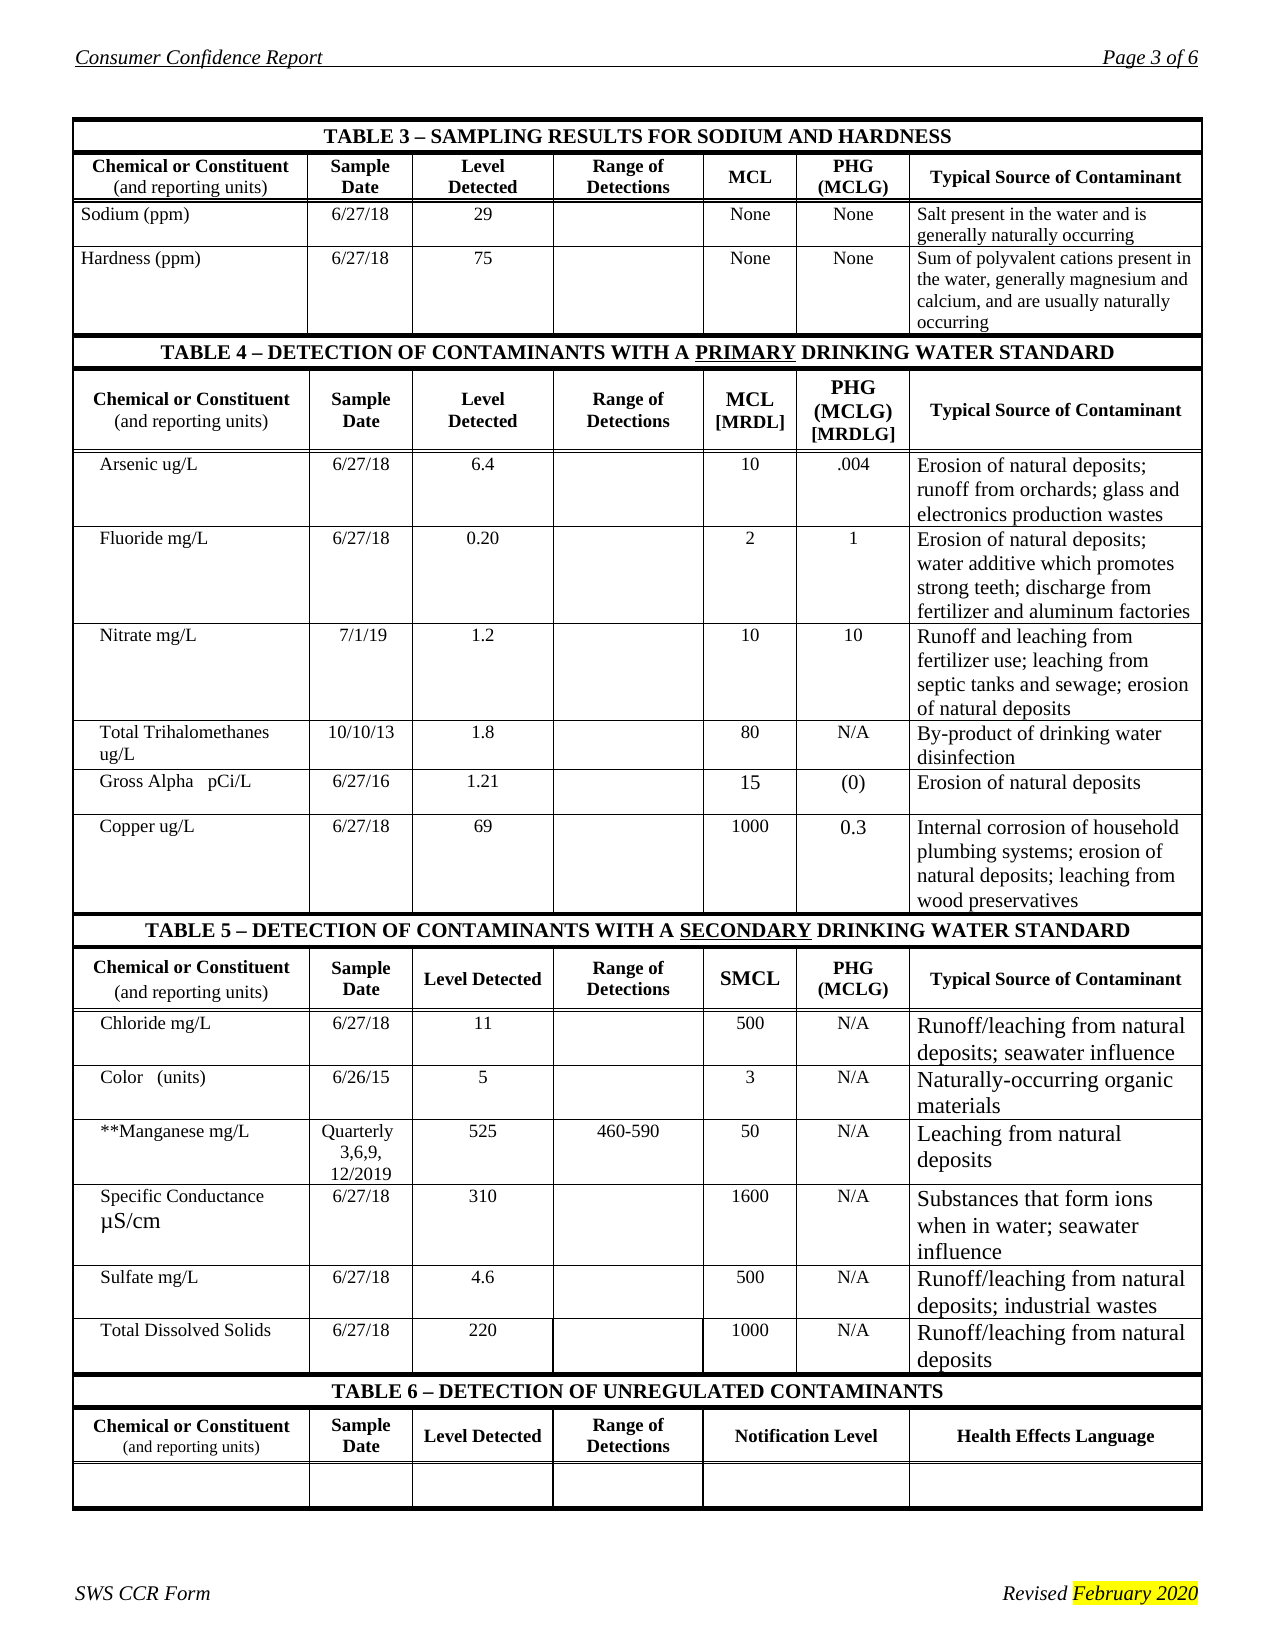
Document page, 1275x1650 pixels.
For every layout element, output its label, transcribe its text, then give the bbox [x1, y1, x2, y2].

table_cell [74, 1464, 309, 1506]
table_cell [554, 247, 703, 333]
table_cell 6.4 [413, 453, 553, 526]
table_cell Arsenic ug/L [74, 453, 309, 526]
table_cell 1.2 [413, 624, 553, 720]
table_cell N/A [797, 1266, 909, 1318]
table_cell 220 [413, 1319, 552, 1372]
table_cell Fluoride mg/L [74, 527, 309, 623]
table_cell Level Detected [413, 155, 553, 198]
table_cell N/A [797, 1319, 909, 1372]
table_cell 6/27/18 [308, 247, 412, 333]
table_cell 0.3 [797, 815, 909, 912]
table_cell [554, 721, 703, 769]
table_cell Sample Date [308, 155, 412, 198]
table_cell Runoff and leaching from fertilizer use; leaching from septic tanks and sewage; erosion of natural deposits [910, 624, 1201, 720]
table_cell N/A [797, 721, 909, 769]
table_cell 6/27/16 [310, 770, 412, 814]
table_cell [554, 527, 703, 623]
table_cell (0) [797, 770, 909, 814]
table_cell Gross Alpha pCi/L [74, 770, 309, 814]
table_cell Health Effects Language [910, 1410, 1201, 1461]
table_cell Sulfate mg/L [74, 1266, 309, 1318]
table_cell 1000 [704, 815, 796, 912]
table_cell 0.20 [413, 527, 553, 623]
table_cell PHG (MCLG) [797, 155, 909, 198]
table_cell [554, 1410, 702, 1461]
table_cell PHG (MCLG) [797, 949, 909, 1007]
table_cell 6/27/18 [310, 1012, 412, 1065]
table_cell Level Detected [413, 949, 553, 1007]
table_cell Naturally-occurring organic materials [910, 1066, 1201, 1119]
table_cell [704, 1464, 909, 1506]
table_cell PHG (MCLG) [MRDLG] [797, 371, 909, 449]
table_cell 10 [797, 624, 909, 720]
table_cell 10 [704, 624, 796, 720]
table_cell 500 [704, 1266, 796, 1318]
table_cell Color (units) [74, 1066, 309, 1119]
table_cell None [797, 247, 909, 333]
table_cell Runoff/leaching from natural deposits [910, 1319, 1201, 1372]
table_cell 4.6 [413, 1266, 553, 1318]
table_cell Erosion of natural deposits; water additive which promotes strong teeth; discharge from fertilizer and aluminum factories [910, 527, 1201, 623]
table_cell Chloride mg/L [74, 1012, 309, 1065]
table_cell [554, 371, 703, 449]
table_cell [554, 1012, 703, 1065]
table_cell Typical Source of Contaminant [910, 371, 1201, 449]
table_cell Chemical or Constituent (and reporting units) [74, 1410, 309, 1461]
table_cell TAble 4 – detection of contaminants with a Primary Drinking Water Standard [74, 338, 1201, 366]
table_cell Typical Source of Contaminant [910, 155, 1201, 198]
table_cell 29 [413, 203, 553, 246]
table_cell 1.21 [413, 770, 553, 814]
table_cell Sample Date [310, 1410, 412, 1461]
table_cell 15 [704, 770, 796, 814]
table_cell Total Dissolved Solids [74, 1319, 309, 1372]
table_cell 500 [704, 1012, 796, 1065]
table_cell Runoff/leaching from natural deposits; industrial wastes [910, 1266, 1201, 1318]
table_cell 5 [413, 1066, 553, 1119]
table_cell Total Trihalomethanes ug/L [74, 721, 309, 769]
table_cell MCL [MRDL] [704, 371, 796, 449]
table_cell 10/10/13 [310, 721, 412, 769]
table_cell None [797, 203, 909, 246]
table_cell N/A [797, 1185, 909, 1264]
table_cell Quarterly 3,6,9, 12/2019 [310, 1120, 412, 1184]
table_cell By-product of drinking water disinfection [910, 721, 1201, 769]
table_cell 6/27/18 [310, 1319, 412, 1372]
table_cell 6/27/18 [308, 203, 412, 246]
table_cell Chemical or Constituent (and reporting units) [74, 371, 309, 449]
table_cell 75 [413, 247, 553, 333]
table_cell Erosion of natural deposits [910, 770, 1201, 814]
table_cell Sodium (ppm) [74, 203, 307, 246]
table_cell [554, 949, 703, 1007]
table_header TAble 3 – SAMPLING RESULTS FOR sodium and hardness [74, 122, 1201, 150]
table_cell Hardness (ppm) [74, 247, 307, 333]
table_cell 460-590 [554, 1120, 703, 1184]
table_cell Chemical or Constituent (and reporting units) [74, 949, 309, 1007]
table_cell [554, 203, 703, 246]
table_cell N/A [797, 1012, 909, 1065]
table_cell 50 [704, 1120, 796, 1184]
table_cell 6/27/18 [310, 815, 412, 912]
table_cell [554, 1066, 703, 1119]
table_cell 1600 [704, 1185, 796, 1264]
table_cell 10 [704, 453, 796, 526]
table_cell Sum of polyvalent cations present in the water, generally magnesium and calcium, and are usually naturally occurring [910, 247, 1201, 333]
table_cell [554, 453, 703, 526]
table_cell 1.8 [413, 721, 553, 769]
table_cell [554, 155, 703, 198]
table_cell Leaching from natural deposits [910, 1120, 1201, 1184]
table_cell Internal corrosion of household plumbing systems; erosion of natural deposits; leaching from wood preservatives [910, 815, 1201, 912]
table_cell Notification Level [704, 1410, 909, 1461]
table_cell 6/27/18 [310, 1185, 412, 1264]
table_cell SMCL [704, 949, 796, 1007]
table_cell 1000 [704, 1319, 796, 1372]
table_cell Nitrate mg/L [74, 624, 309, 720]
table_cell [554, 1266, 703, 1318]
table_cell 525 [413, 1120, 553, 1184]
table_cell None [704, 247, 796, 333]
table_cell 80 [704, 721, 796, 769]
table_cell Level Detected [413, 1410, 552, 1461]
table_cell N/A [797, 1066, 909, 1119]
table_cell [554, 1319, 702, 1372]
table_cell Salt present in the water and is generally naturally occurring [910, 203, 1201, 246]
table_cell [554, 1464, 702, 1506]
table_cell Runoff/leaching from natural deposits; seawater influence [910, 1012, 1201, 1065]
table_cell Sample Date [310, 949, 412, 1007]
table_cell Sample Date [310, 371, 412, 449]
table_cell [310, 1464, 412, 1506]
table_cell 310 [413, 1185, 553, 1264]
table_cell Typical Source of Contaminant [910, 949, 1201, 1007]
table_cell [413, 1464, 552, 1506]
table_cell 6/26/15 [310, 1066, 412, 1119]
table_cell Erosion of natural deposits; runoff from orchards; glass and electronics production wastes [910, 453, 1201, 526]
table_cell [554, 770, 703, 814]
table_cell [554, 815, 703, 912]
table_cell 6/27/18 [310, 527, 412, 623]
table_cell **Manganese mg/L [74, 1120, 309, 1184]
table_cell 1 [797, 527, 909, 623]
table_cell None [704, 203, 796, 246]
table_cell Specific Conductance µS/cm [74, 1185, 309, 1264]
table_cell TAble 6 – detection of UNREGULATED CONTAMINANTS [74, 1377, 1201, 1405]
table_cell 11 [413, 1012, 553, 1065]
table_cell [554, 1185, 703, 1264]
table_cell 6/27/18 [310, 1266, 412, 1318]
table_cell Copper ug/L [74, 815, 309, 912]
table_cell [910, 1464, 1201, 1506]
table_cell N/A [797, 1120, 909, 1184]
table_cell 2 [704, 527, 796, 623]
table_cell 3 [704, 1066, 796, 1119]
table_cell 6/27/18 [310, 453, 412, 526]
table_cell 69 [413, 815, 553, 912]
table_cell TAble 5 – detection of contaminants with a Secondary Drinking Water Standard [74, 916, 1201, 944]
table_cell .004 [797, 453, 909, 526]
table_cell Level Detected [413, 371, 553, 449]
table_cell MCL [704, 155, 796, 198]
table_cell [554, 624, 703, 720]
table_cell 7/1/19 [310, 624, 412, 720]
table_cell Substances that form ions when in water; seawater influence [910, 1185, 1201, 1264]
table_cell Chemical or Constituent (and reporting units) [74, 155, 307, 198]
